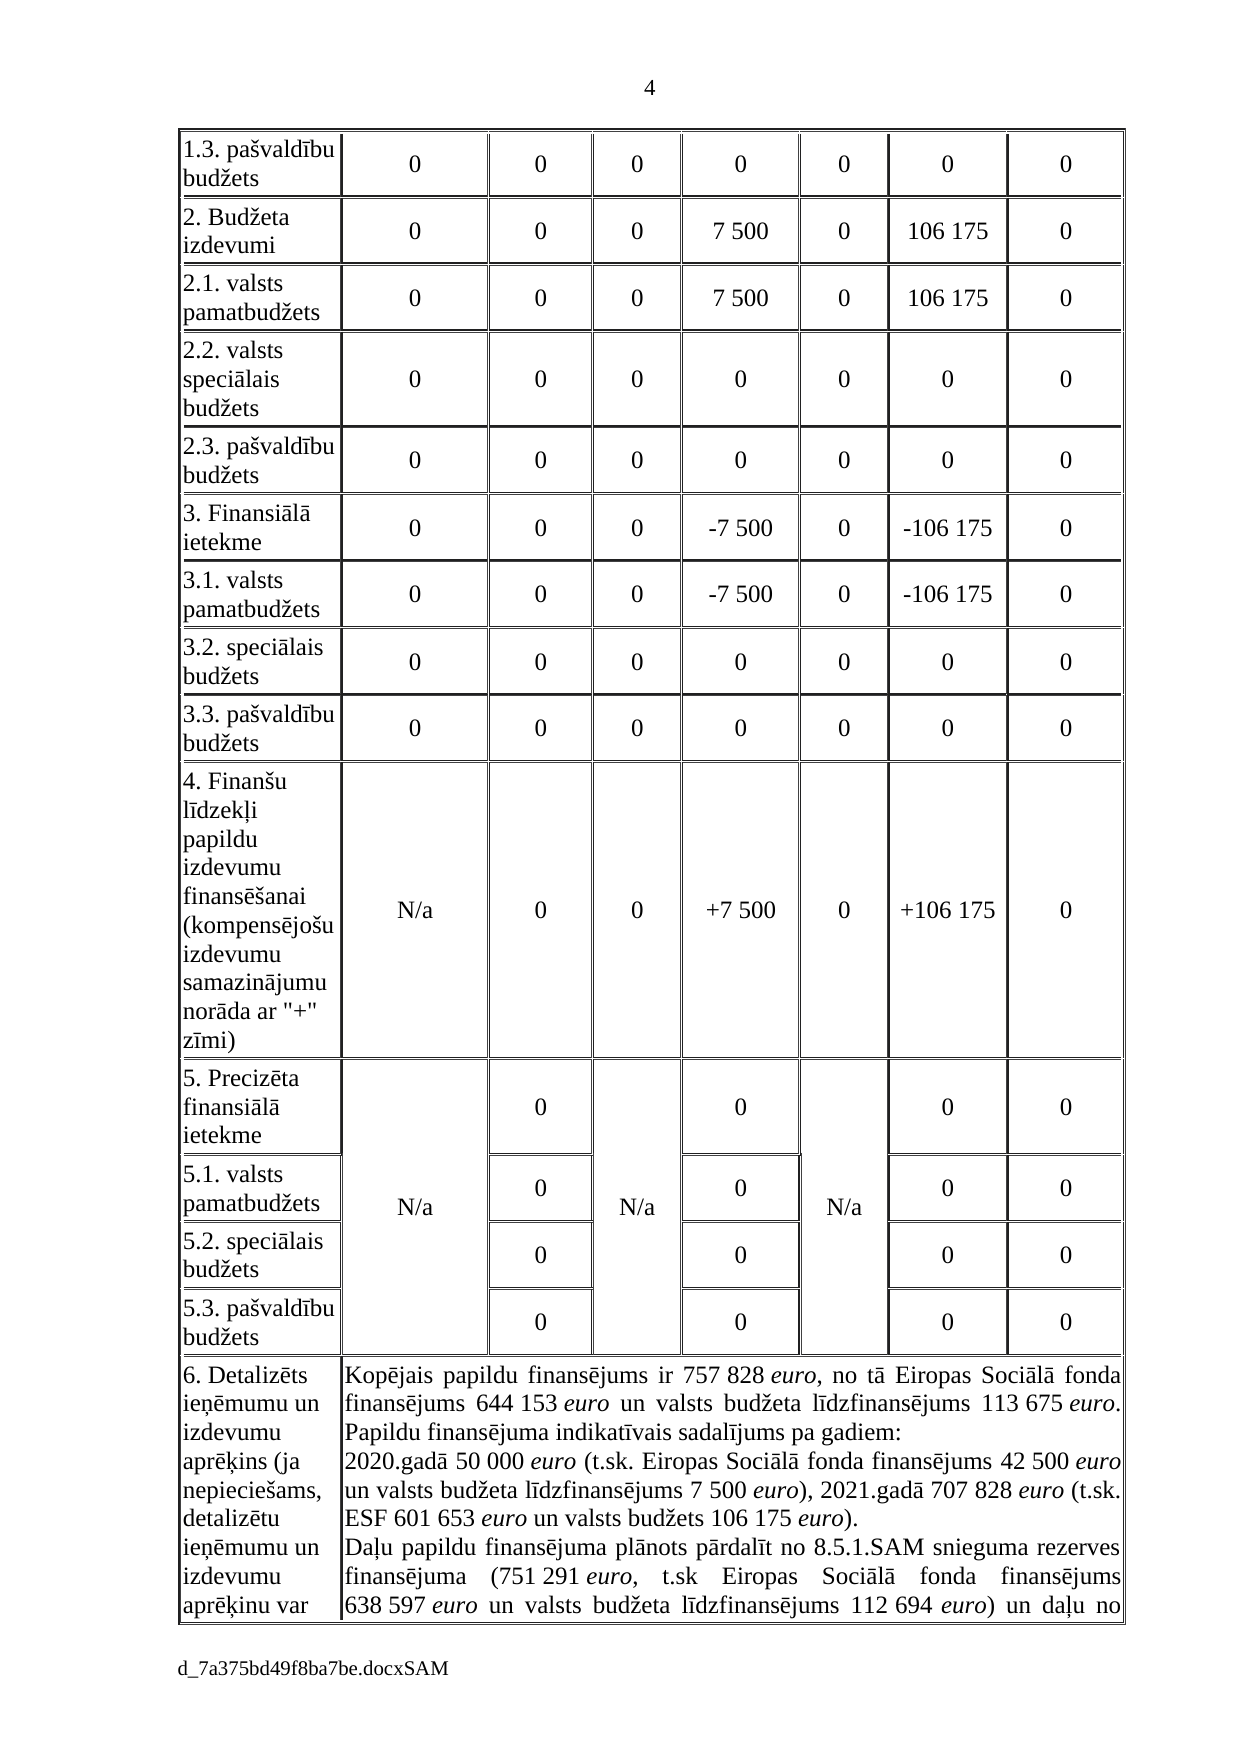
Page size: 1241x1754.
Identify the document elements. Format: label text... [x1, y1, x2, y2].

table_cell 0 [1007, 492, 1124, 559]
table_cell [341, 1354, 1123, 1622]
table_cell 0 [594, 629, 680, 693]
table_cell 0 [343, 266, 487, 329]
table_cell 0 [1007, 1057, 1124, 1152]
table_cell 0 [490, 333, 591, 425]
table_cell 0 [594, 199, 680, 262]
table_cell 5.2. speciālais budžets [181, 1220, 340, 1286]
table_cell 0 [800, 132, 888, 195]
table_cell 0 [1009, 262, 1123, 329]
table_cell 0 [1007, 626, 1124, 693]
table_cell 0 [343, 495, 487, 559]
table_cell 0 [890, 428, 1006, 492]
table_cell 0 [594, 562, 680, 626]
table_cell 0 [1009, 559, 1123, 626]
table_cell 0 [801, 562, 887, 626]
table_cell 0 [801, 629, 887, 693]
table_cell 0 [1009, 195, 1123, 262]
table_cell 0 [1009, 1153, 1123, 1219]
table_cell 0 [801, 763, 887, 1057]
table_cell 0 [801, 428, 887, 492]
table_cell 0 [594, 763, 680, 1057]
table_cell 0 [681, 132, 800, 195]
table_cell 0 [1007, 760, 1124, 1057]
table_cell 5.1. valsts pamatbudžets [181, 1153, 340, 1219]
table_cell 0 [593, 132, 681, 195]
table_cell +106 175 [890, 763, 1006, 1057]
table_cell 0 [683, 1060, 798, 1152]
table_cell 0 [343, 428, 487, 492]
table_cell 0 [489, 132, 592, 195]
table_cell 0 [594, 266, 680, 329]
table_cell 0 [683, 1156, 798, 1219]
table_cell 2.2. valsts speciālais budžets [181, 329, 340, 425]
table_cell 0 [490, 763, 591, 1057]
table_cell N/a [594, 1060, 680, 1353]
table_cell -106 175 [890, 495, 1006, 559]
table_cell 0 [890, 1223, 1006, 1286]
table_cell 0 [594, 495, 680, 559]
table_cell 0 [343, 629, 487, 693]
table_cell 0 [343, 562, 487, 626]
table_cell 7 500 [683, 199, 798, 262]
table_cell 0 [594, 333, 680, 425]
table_cell 0 [490, 1223, 591, 1286]
table_cell 0 [801, 495, 887, 559]
table_cell 5. Precizēta finansiālā ietekme [180, 1057, 341, 1152]
table_cell 0 [890, 696, 1006, 760]
table_cell 0 [801, 199, 887, 262]
table_cell 0 [1007, 132, 1123, 195]
table_cell 0 [594, 428, 680, 492]
table_cell 0 [343, 199, 487, 262]
table_cell 3.3. pašvaldību budžets [180, 693, 340, 760]
table_cell 2. Budžeta izdevumi [181, 195, 340, 262]
table_cell 106 175 [890, 266, 1006, 329]
table_cell 0 [801, 696, 887, 760]
table_cell 0 [343, 696, 487, 760]
table_cell 0 [343, 333, 487, 425]
table_cell 5.3. pašvaldību budžets [181, 1286, 340, 1353]
table_cell 0 [1009, 1286, 1123, 1353]
table_cell 0 [490, 1156, 591, 1219]
table_cell 0 [490, 428, 591, 492]
table_cell 2.3. pašvaldību budžets [181, 425, 340, 492]
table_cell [181, 1354, 341, 1622]
table_cell 0 [683, 629, 798, 693]
table_cell 3.1. valsts pamatbudžets [181, 559, 340, 626]
table_cell 0 [490, 495, 591, 559]
table_cell 0 [890, 629, 1006, 693]
table_cell 0 [490, 696, 591, 760]
table_cell 0 [683, 1290, 798, 1353]
table_cell 0 [490, 562, 591, 626]
table_cell 0 [1009, 425, 1123, 492]
table_cell 1.3. pašvaldību budžets [181, 132, 341, 195]
table_cell 0 [1009, 1220, 1123, 1286]
table_cell 106 175 [890, 199, 1006, 262]
table_cell +7 500 [683, 763, 798, 1057]
table_cell 0 [1009, 693, 1124, 760]
table_cell -7 500 [683, 495, 798, 559]
table_cell 7 500 [683, 266, 798, 329]
table_cell 2.1. valsts pamatbudžets [181, 262, 340, 329]
table_cell 0 [890, 1156, 1006, 1219]
table_cell 0 [341, 132, 489, 195]
table_cell 0 [683, 1223, 798, 1286]
table_cell -7 500 [683, 562, 798, 626]
table_cell 0 [683, 428, 798, 492]
table_cell 0 [801, 266, 887, 329]
table_cell 3.2. speciālais budžets [180, 626, 341, 693]
table_cell 0 [890, 1290, 1006, 1353]
table_cell 0 [490, 629, 591, 693]
table_cell 0 [1009, 329, 1123, 425]
table_cell 0 [888, 130, 1007, 195]
table_cell N/a [343, 763, 487, 1057]
table_cell 4. Finanšu līdzekļi papildu izdevumu finansēšanai (kompensējošu izdevumu samazinājumu norāda ar "+" zīmi) [180, 760, 341, 1057]
table_cell N/a [343, 1060, 487, 1353]
table_cell 0 [683, 696, 798, 760]
table_cell 0 [490, 1290, 591, 1353]
table_cell 0 [490, 199, 591, 262]
table_cell 0 [594, 696, 680, 760]
table_cell N/a [801, 1060, 887, 1353]
table_cell 0 [490, 266, 591, 329]
table_cell 0 [801, 333, 887, 425]
table_cell 0 [490, 1060, 591, 1152]
table_cell -106 175 [890, 562, 1006, 626]
table_cell 0 [683, 333, 798, 425]
table_cell 3. Finansiālā ietekme [180, 492, 341, 559]
table_cell 0 [890, 333, 1006, 425]
table_cell 0 [890, 1060, 1006, 1152]
